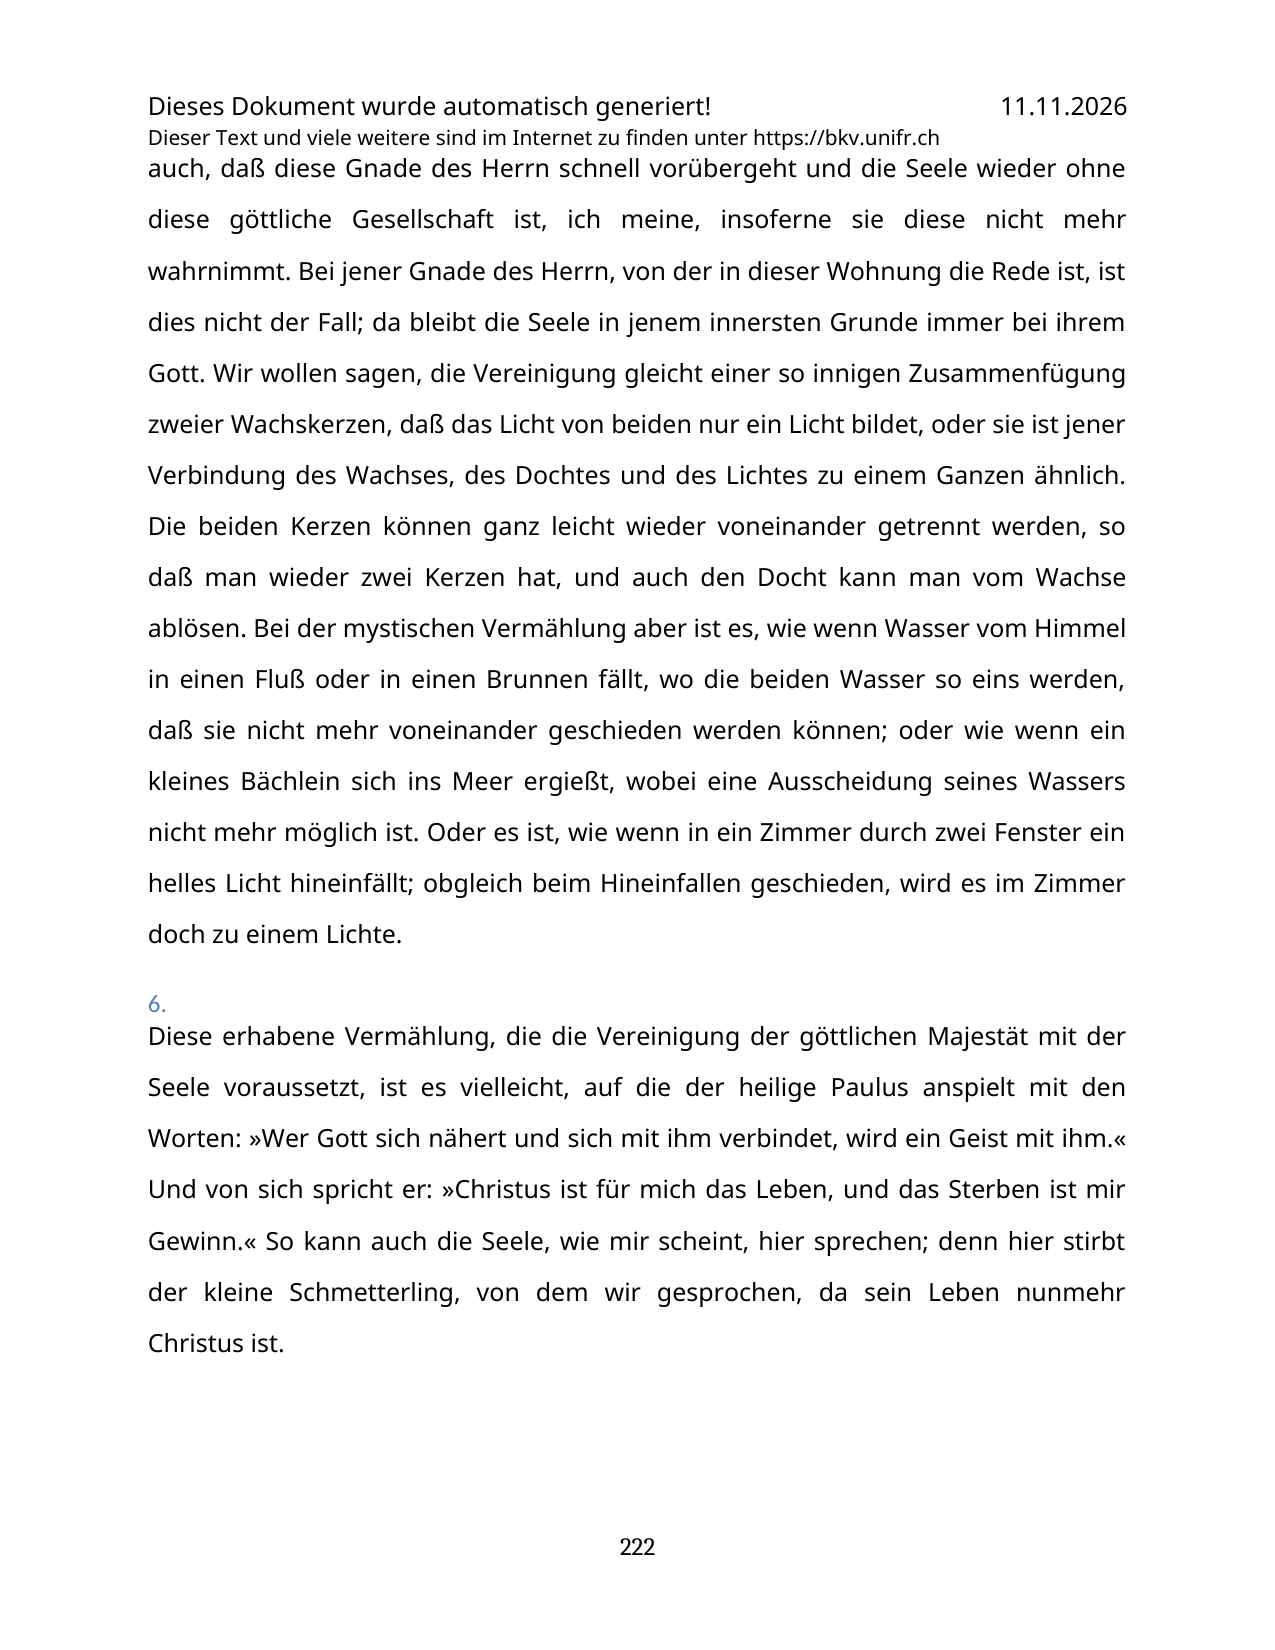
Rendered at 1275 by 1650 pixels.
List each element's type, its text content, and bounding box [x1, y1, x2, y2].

subtitle 6. [148, 988, 1127, 1019]
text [148, 151, 1127, 951]
text Diese erhabene Vermählung, die die Vereinigung der göttlichen Majestät mit der Seele voraussetzt, ist es vielleicht, auf die der heilige Paulus anspielt mit den Worten: »Wer Gott sich nähert und sich mit ihm verbindet, wird ein Geist mit ihm.« Und von sich spricht er: »Christus ist für mich das Leben, und das Sterben ist mir Gewinn.« So kann auch die Seele, wie mir scheint, hier sprechen; denn hier stirbt der kleine Schmetterling, von dem wir gesprochen, da sein Leben nunmehr Christus ist. [148, 1019, 1127, 1359]
